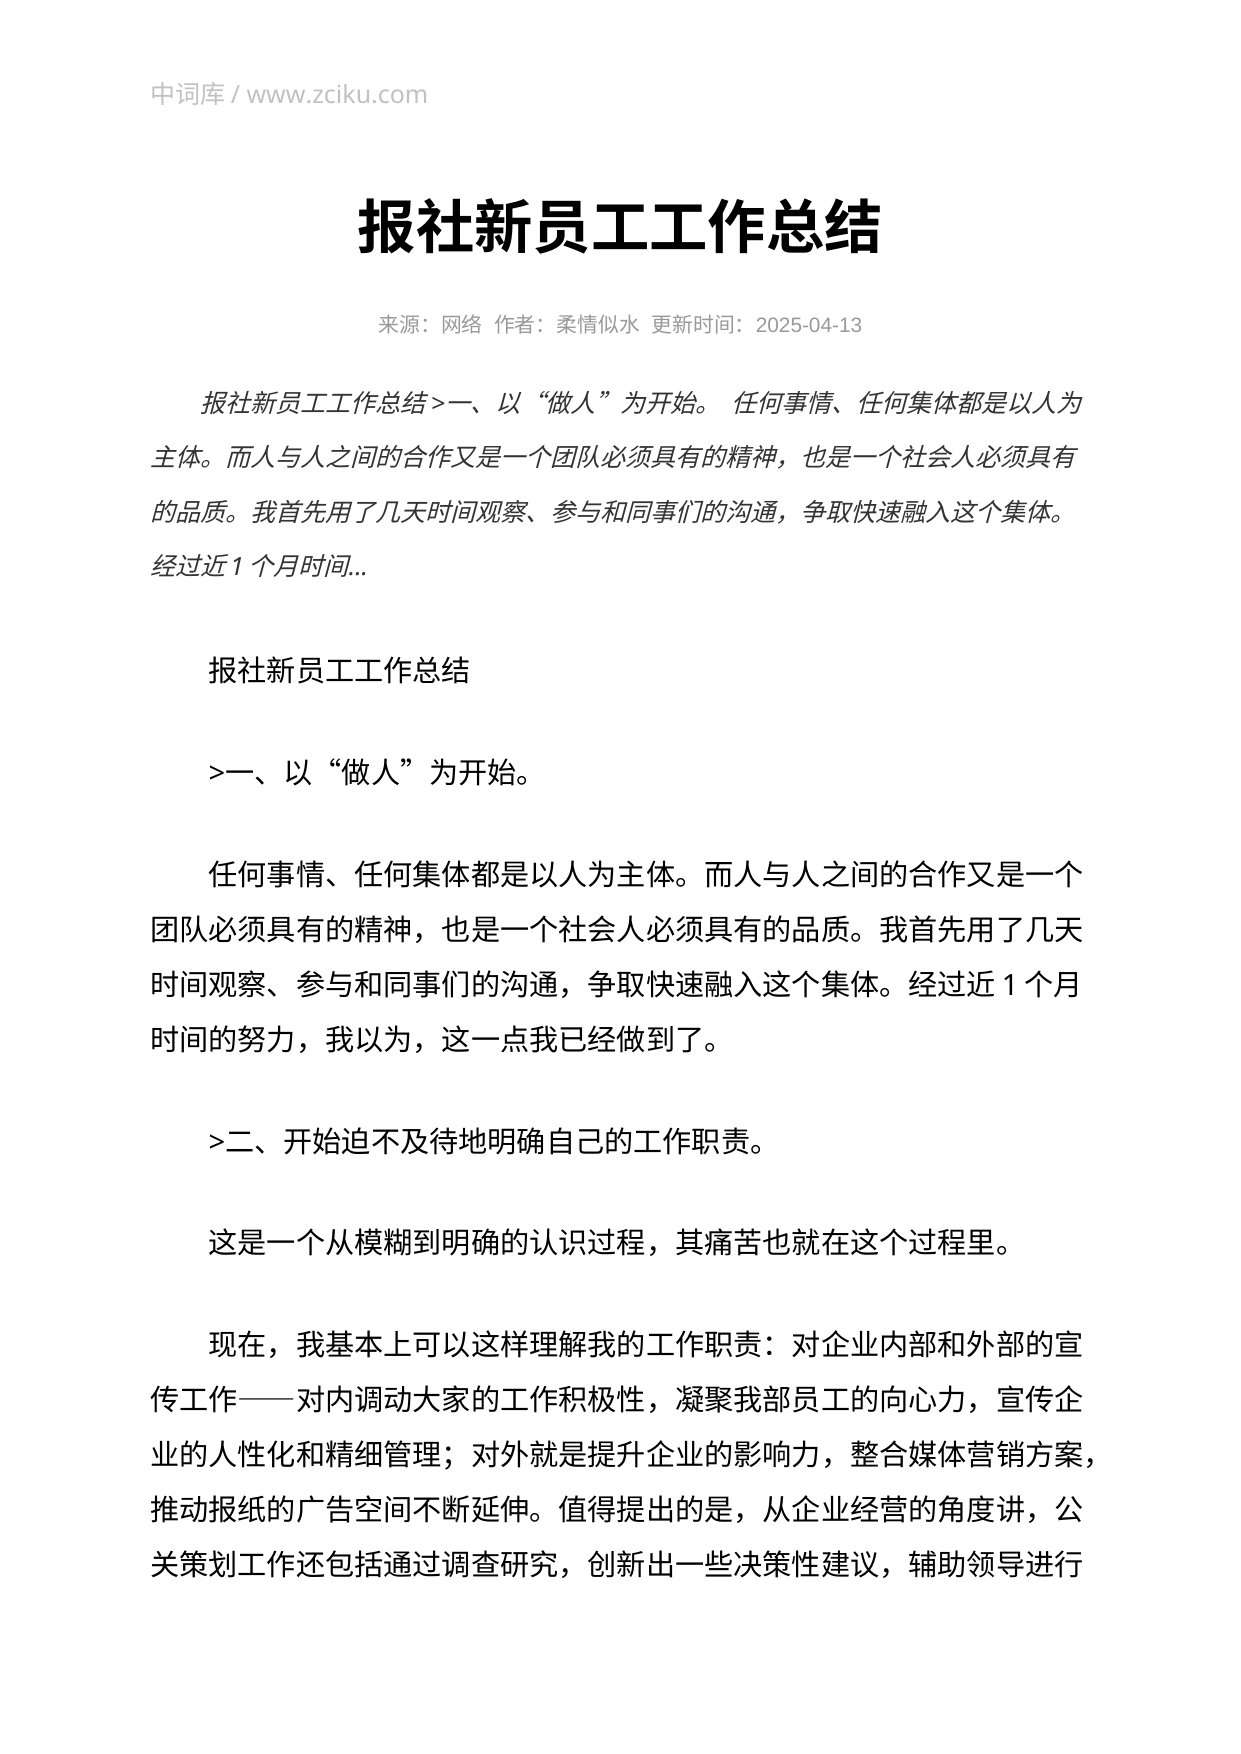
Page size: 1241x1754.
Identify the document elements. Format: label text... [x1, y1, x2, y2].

text 任何事情、任何集体都是以人为主体。而人与人之间的合作又是一个团队必须具有的精神，也是一个社会人必须具有的品质。我首先用了几天时间观察、参与和同事们的沟通，争取快速融入这个集体。经过近1个月时间的努力，我以为，这一点我已经做到了。 [150, 852, 1090, 1059]
text >二、开始迫不及待地明确自己的工作职责。 [150, 1118, 1090, 1161]
text 报社新员工工作总结 [150, 648, 1090, 690]
text 报社新员工工作总结 >一、以“做人”为开始。 任何事情、任何集体都是以人为主体。而人与人之间的合作又是一个团队必须具有的精神，也是一个社会人必须具有的品质。我首先用了几天时间观察、参与和同事们的沟通，争取快速融入这个集体。经过近1个月时间... [150, 383, 1090, 583]
text >一、以“做人”为开始。 [150, 749, 1090, 792]
subtitle 报社新员工工作总结 [150, 181, 1090, 266]
text 这是一个从模糊到明确的认识过程，其痛苦也就在这个过程里。 [150, 1220, 1090, 1262]
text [150, 1322, 1090, 1584]
text 来源：网络 作者：柔情似水 更新时间：2025-04-13 [150, 313, 1090, 337]
